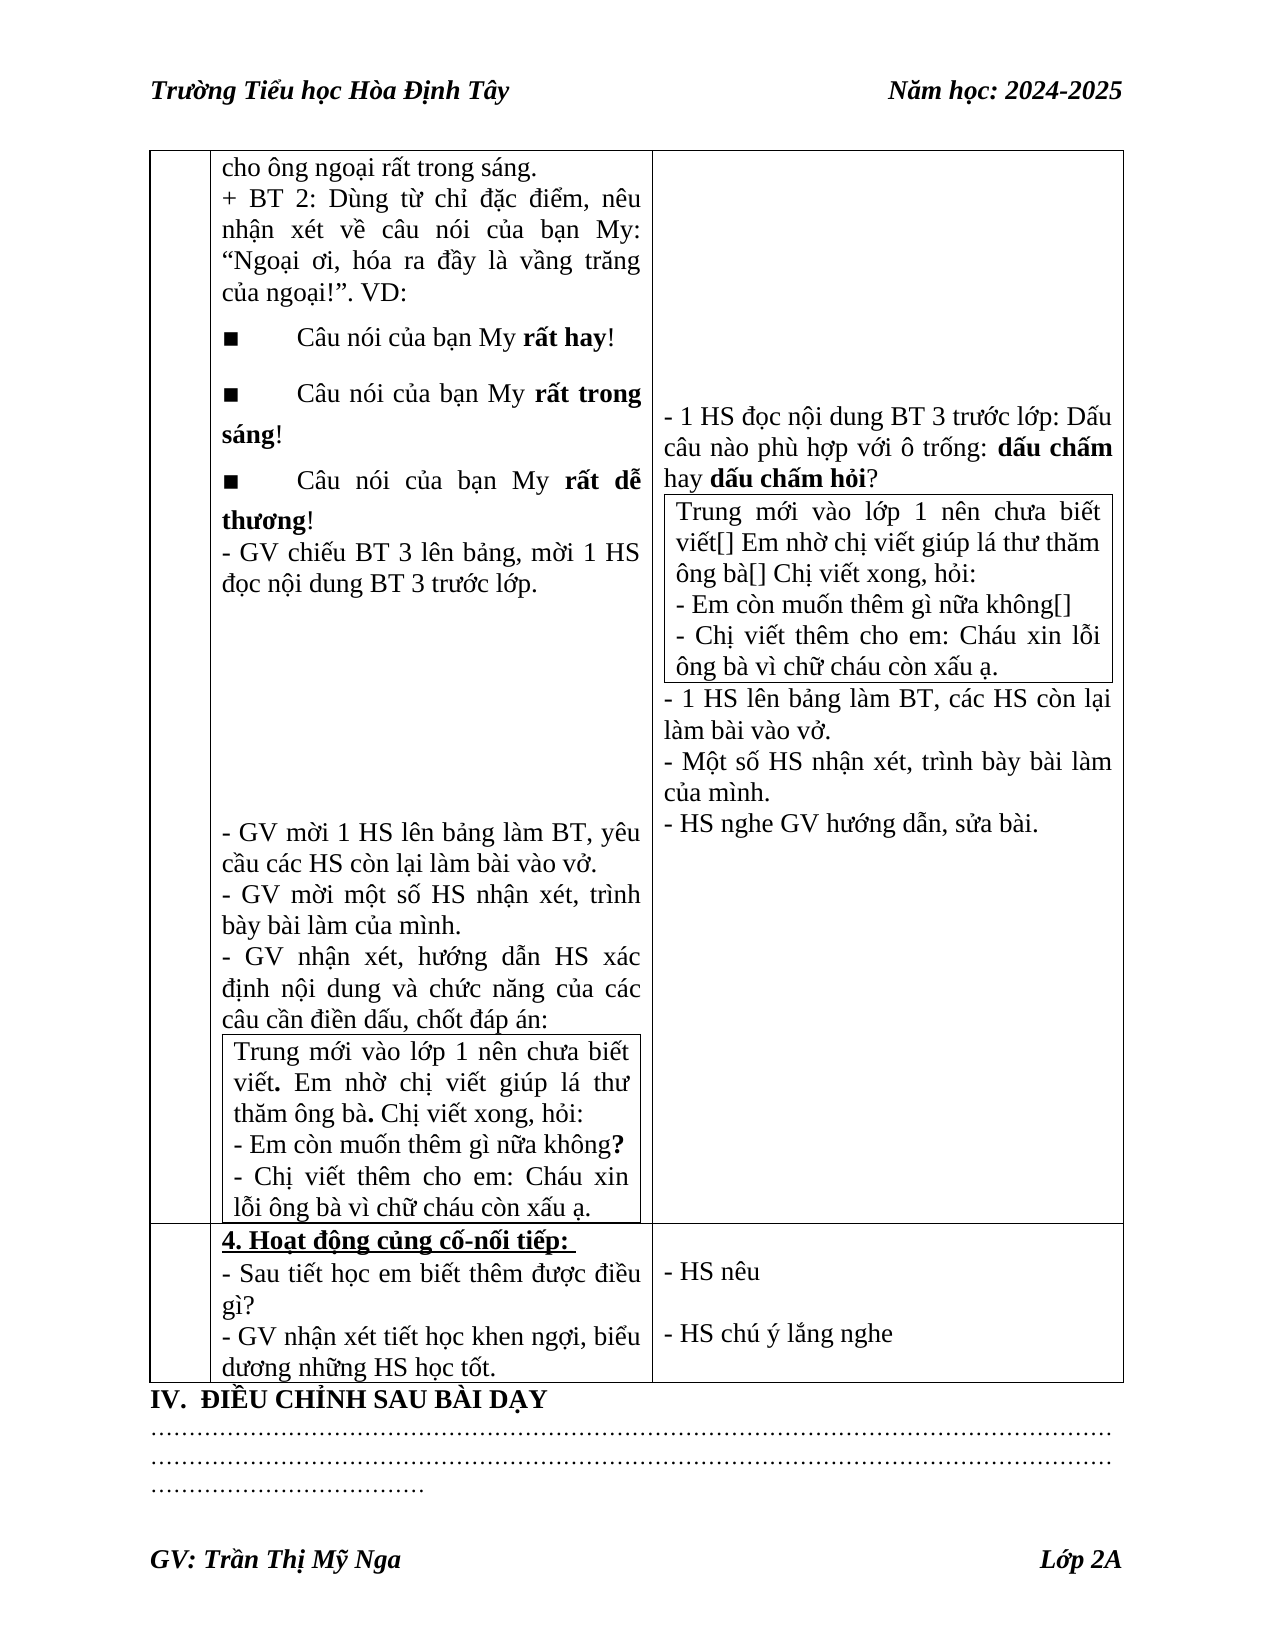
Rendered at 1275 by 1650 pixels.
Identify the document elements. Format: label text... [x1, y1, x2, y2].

table_cell 4. Hoạt động củng cố-nối tiếp: - Sau tiết học em biết thêm được điều gì? - GV nhận xét tiết học khen ngợi, biểu dương những HS học tốt. [211, 1224, 652, 1382]
subtitle IV. ĐIỀU CHỈNH SAU BÀI DẠY [150, 1383, 1125, 1414]
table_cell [211, 151, 652, 1223]
table_cell [151, 151, 210, 1223]
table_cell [653, 151, 1123, 1223]
text ……………………………………………………………………………………………………………………………………………………………………………………………………………………………………………………………… [150, 1414, 1125, 1498]
table_cell - HS nêu - HS chú ý lắng nghe [653, 1224, 1123, 1382]
table_cell [151, 1224, 210, 1382]
